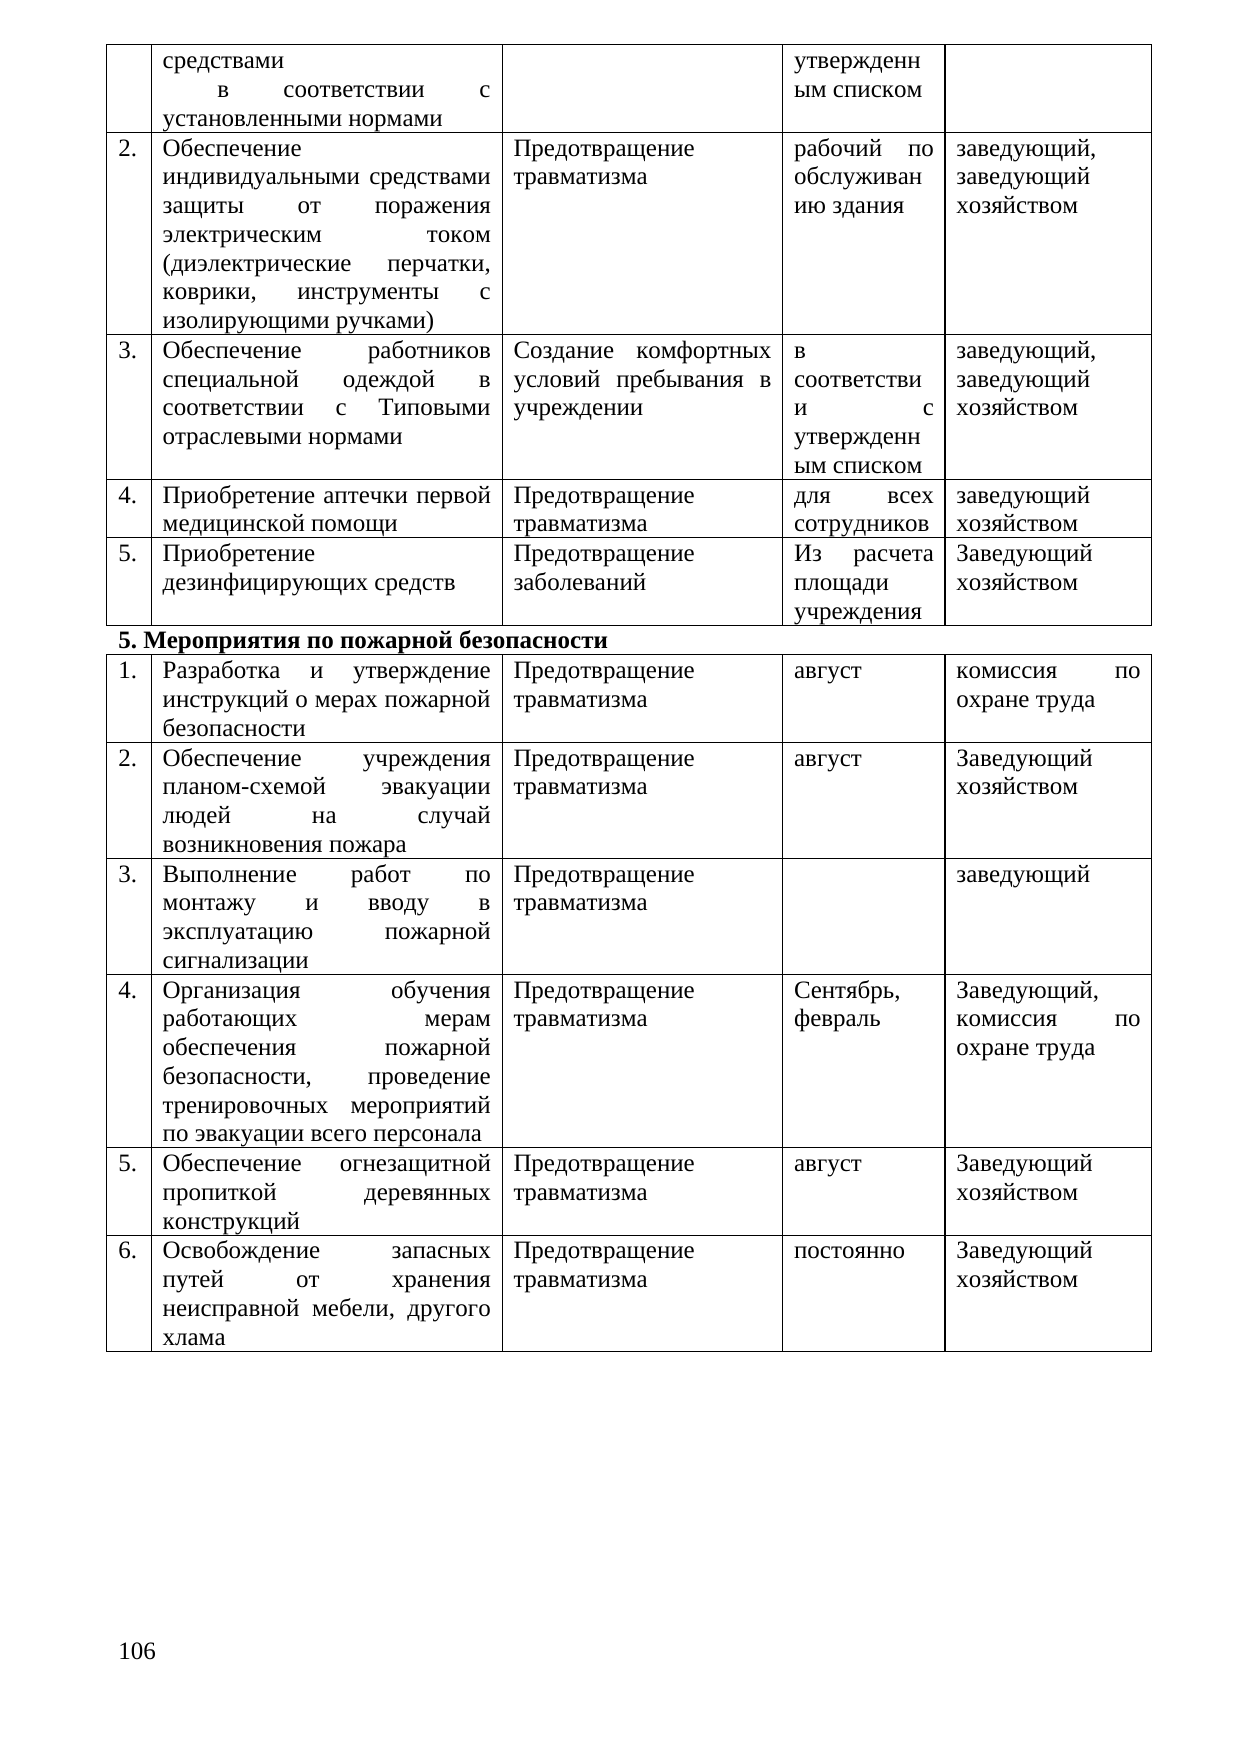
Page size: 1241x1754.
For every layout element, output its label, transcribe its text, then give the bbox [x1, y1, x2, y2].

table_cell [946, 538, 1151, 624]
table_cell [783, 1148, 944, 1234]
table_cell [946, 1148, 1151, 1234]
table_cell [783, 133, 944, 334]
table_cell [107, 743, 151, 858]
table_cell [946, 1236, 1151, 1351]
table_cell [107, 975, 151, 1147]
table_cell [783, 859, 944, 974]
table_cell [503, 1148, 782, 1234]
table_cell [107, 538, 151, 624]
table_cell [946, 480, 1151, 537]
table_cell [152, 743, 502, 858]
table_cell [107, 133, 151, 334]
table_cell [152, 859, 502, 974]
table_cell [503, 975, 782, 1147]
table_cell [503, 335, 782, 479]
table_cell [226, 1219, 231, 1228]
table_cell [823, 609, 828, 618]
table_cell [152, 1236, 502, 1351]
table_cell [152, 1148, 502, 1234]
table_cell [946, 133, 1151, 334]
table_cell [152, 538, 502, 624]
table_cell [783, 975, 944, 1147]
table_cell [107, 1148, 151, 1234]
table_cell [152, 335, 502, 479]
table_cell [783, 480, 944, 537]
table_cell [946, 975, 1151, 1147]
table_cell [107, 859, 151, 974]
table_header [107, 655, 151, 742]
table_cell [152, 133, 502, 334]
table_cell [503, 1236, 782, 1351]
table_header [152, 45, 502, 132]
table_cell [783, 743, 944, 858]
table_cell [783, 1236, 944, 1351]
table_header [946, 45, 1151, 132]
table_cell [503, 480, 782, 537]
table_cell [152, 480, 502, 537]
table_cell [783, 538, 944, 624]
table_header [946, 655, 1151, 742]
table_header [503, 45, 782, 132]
text 5. Мероприятия по пожарной безопасности [118, 626, 1122, 654]
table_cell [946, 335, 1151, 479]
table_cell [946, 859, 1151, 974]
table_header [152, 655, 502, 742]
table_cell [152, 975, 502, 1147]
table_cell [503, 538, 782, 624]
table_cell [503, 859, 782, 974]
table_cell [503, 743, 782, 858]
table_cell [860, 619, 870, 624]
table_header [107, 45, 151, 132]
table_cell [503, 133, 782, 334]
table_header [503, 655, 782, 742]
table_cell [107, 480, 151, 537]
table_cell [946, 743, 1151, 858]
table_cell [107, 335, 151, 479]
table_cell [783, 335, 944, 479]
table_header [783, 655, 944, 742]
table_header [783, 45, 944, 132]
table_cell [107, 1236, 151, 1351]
